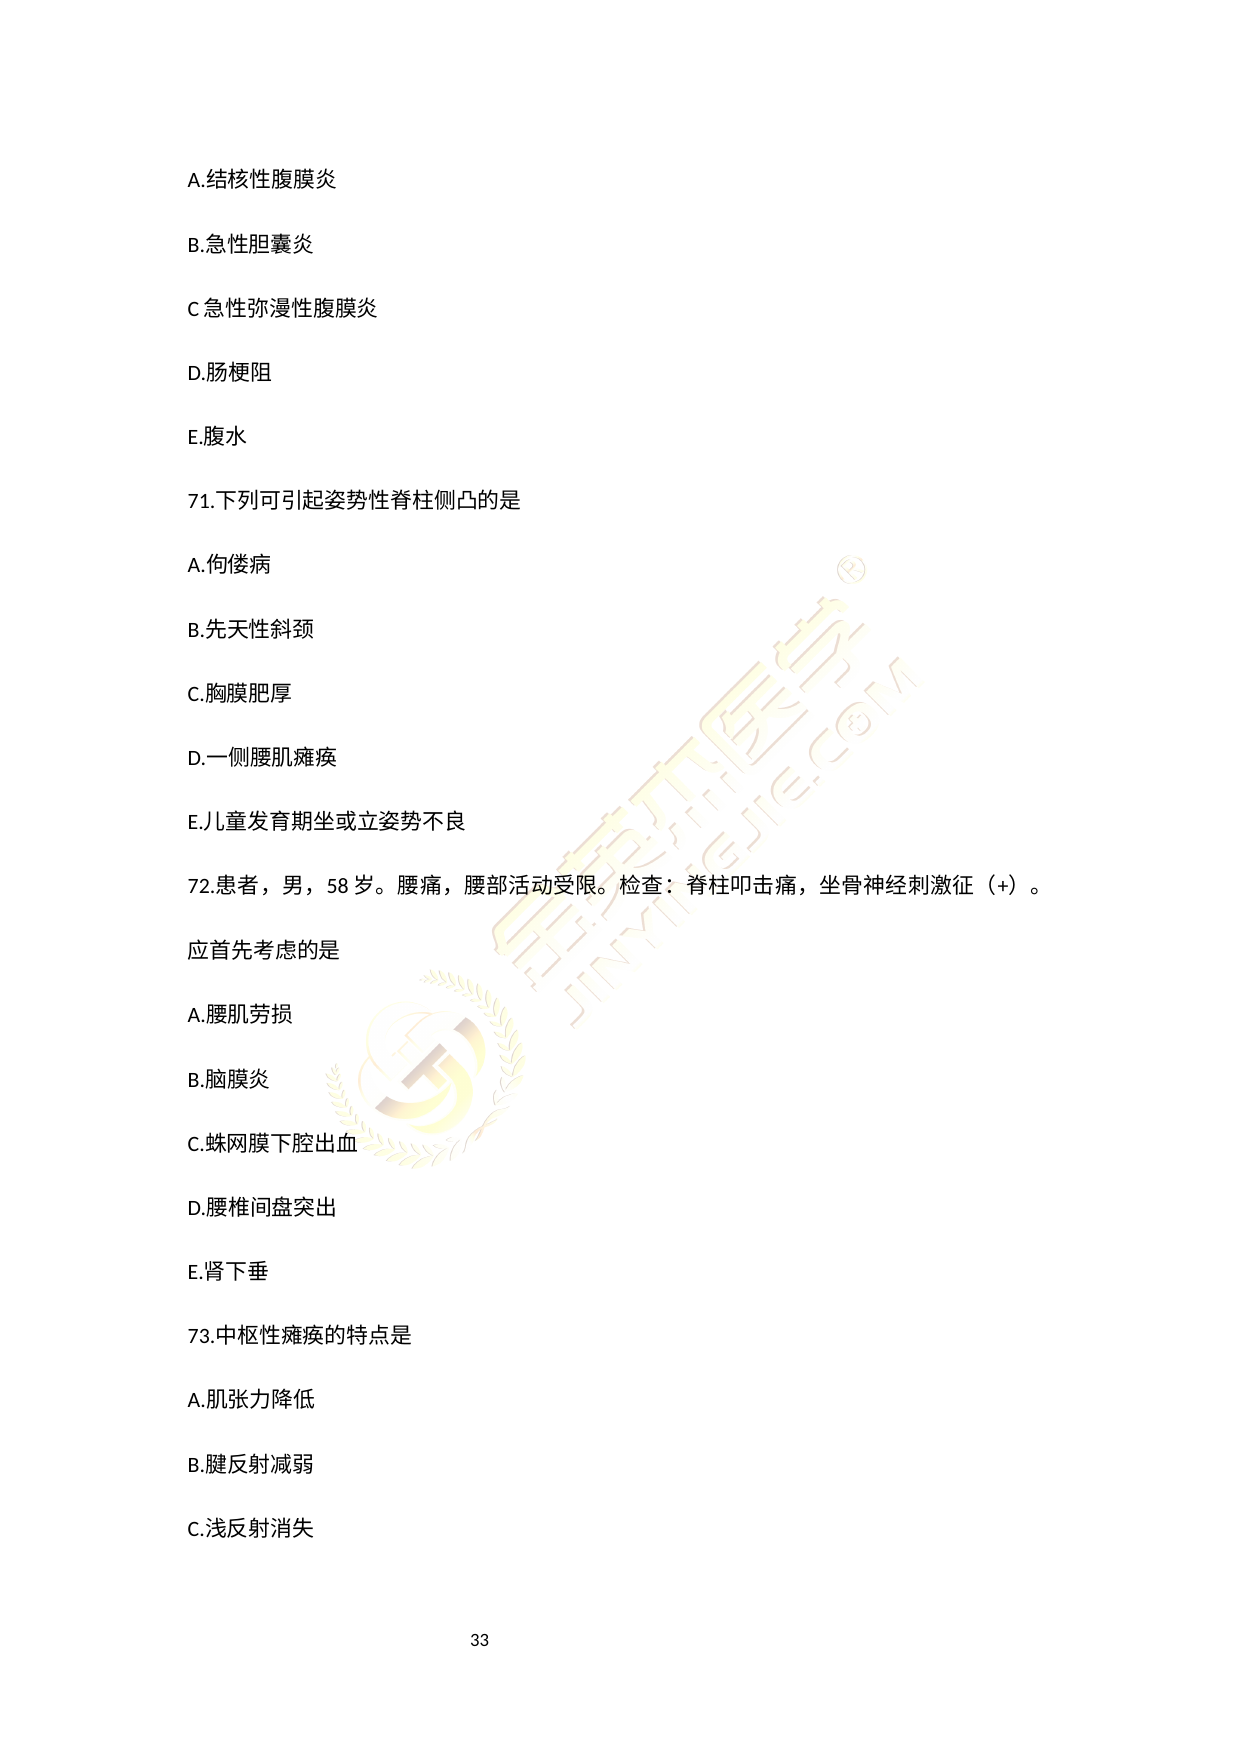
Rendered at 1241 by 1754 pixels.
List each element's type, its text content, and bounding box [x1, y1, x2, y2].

text D.一侧腰肌瘫痪 [187, 739, 1053, 772]
text 71.下列可引起姿势性脊柱侧凸的是 [187, 483, 1053, 515]
text B.急性胆囊炎 [187, 226, 1053, 259]
text C.蛛网膜下腔出血 [187, 1125, 1053, 1158]
text C急性弥漫性腹膜炎 [187, 290, 1053, 323]
text 73.中枢性瘫痪的特点是 [187, 1318, 1053, 1350]
text E.肾下垂 [187, 1254, 1053, 1286]
text B.先天性斜颈 [187, 611, 1053, 644]
text D.腰椎间盘突出 [187, 1189, 1053, 1222]
text A.肌张力降低 [187, 1382, 1053, 1414]
text A.佝偻病 [187, 547, 1053, 579]
text C.胸膜肥厚 [187, 675, 1053, 708]
text 72.患者，男，58岁。腰痛，腰部活动受限。检查：脊柱叩击痛，坐骨神经刺激征（+）。应首先考虑的是 [187, 868, 1053, 965]
text E.儿童发育期坐或立姿势不良 [187, 804, 1053, 836]
text B.脑膜炎 [187, 1061, 1053, 1094]
text D.肠梗阻 [187, 354, 1053, 387]
text C.浅反射消失 [187, 1510, 1053, 1543]
text A.结核性腹膜炎 [187, 162, 1053, 194]
text B.腱反射减弱 [187, 1446, 1053, 1479]
text E.腹水 [187, 419, 1053, 451]
text A.腰肌劳损 [187, 997, 1053, 1029]
